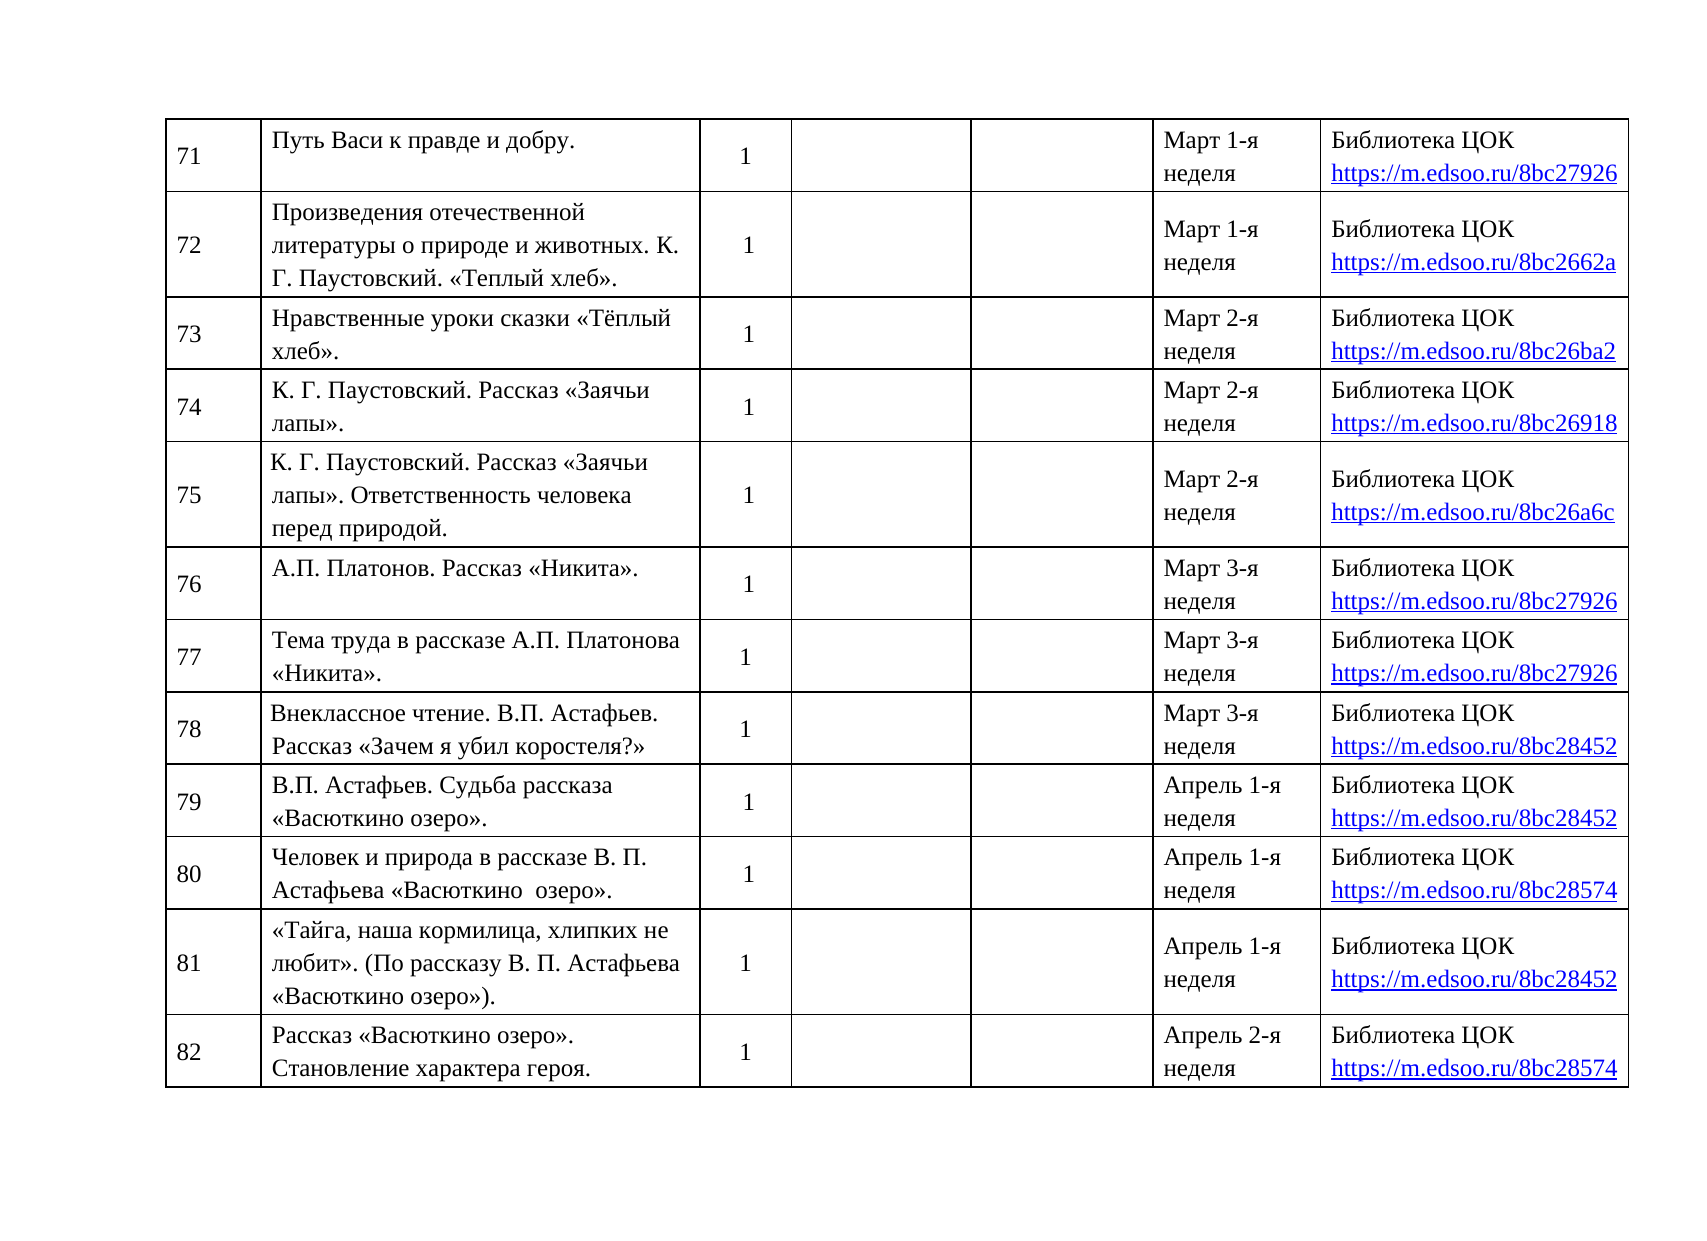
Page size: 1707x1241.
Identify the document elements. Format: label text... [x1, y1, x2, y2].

table_cell Библиотека ЦОК https://m.edsoo.ru/8bc27926 [1321, 620, 1628, 691]
table_cell [792, 910, 970, 1013]
table_cell Произведения отечественной литературы о природе и животных. К. Г. Паустовский. «Теплый хлеб». [262, 192, 699, 296]
table_cell Библиотека ЦОК https://m.edsoo.ru/8bc28452 [1321, 910, 1628, 1013]
table_cell [972, 1015, 1152, 1086]
table_cell 74 [167, 370, 260, 441]
table_cell 71 [167, 120, 260, 191]
table_cell 75 [167, 442, 260, 546]
table_cell [792, 620, 970, 691]
table_cell Внеклассное чтение. В.П. Астафьев. Рассказ «Зачем я убил коростеля?» [262, 693, 699, 763]
table_cell Рассказ «Васюткино озеро». Становление характера героя. [262, 1015, 699, 1086]
table_cell Тема труда в рассказе А.П. Платонова «Никита». [262, 620, 699, 691]
table_cell [792, 765, 970, 836]
table_cell 1 [701, 765, 791, 836]
table_cell Апрель 1-я неделя [1154, 837, 1320, 908]
table_cell [792, 1015, 970, 1086]
table_cell [792, 370, 970, 441]
table_cell [972, 620, 1152, 691]
table_cell [792, 298, 970, 368]
table_cell 79 [167, 765, 260, 836]
table_cell 82 [167, 1015, 260, 1086]
table_cell [792, 837, 970, 908]
table_cell 1 [701, 120, 791, 191]
table_cell Март 2-я неделя [1154, 370, 1320, 441]
table_cell Апрель 1-я неделя [1154, 765, 1320, 836]
table_cell 77 [167, 620, 260, 691]
table_cell [972, 765, 1152, 836]
table_cell Март 3-я неделя [1154, 548, 1320, 618]
table_cell Библиотека ЦОК https://m.edsoo.ru/8bc27926 [1321, 548, 1628, 618]
table_cell [972, 120, 1152, 191]
table_cell Нравственные уроки сказки «Тёплый хлеб». [262, 298, 699, 368]
table_cell Апрель 2-я неделя [1154, 1015, 1320, 1086]
table_cell Апрель 1-я неделя [1154, 910, 1320, 1013]
table_cell [972, 442, 1152, 546]
table_cell 1 [701, 548, 791, 618]
table_cell К. Г. Паустовский. Рассказ «Заячьи лапы». Ответственность человека перед природой. [262, 442, 699, 546]
table_cell 78 [167, 693, 260, 763]
table_cell 1 [701, 693, 791, 763]
table_cell 81 [167, 910, 260, 1013]
table_cell «Тайга, наша кормилица, хлипких не любит». (По рассказу В. П. Астафьева «Васюткино озеро»). [262, 910, 699, 1013]
table_cell [972, 192, 1152, 296]
table_cell Библиотека ЦОК https://m.edsoo.ru/8bc2662a [1321, 192, 1628, 296]
table_cell Март 1-я неделя [1154, 192, 1320, 296]
table_cell [972, 298, 1152, 368]
table_cell 1 [701, 192, 791, 296]
table_cell 72 [167, 192, 260, 296]
table_cell 73 [167, 298, 260, 368]
table_cell 1 [701, 620, 791, 691]
table_cell Март 2-я неделя [1154, 298, 1320, 368]
table_cell Март 1-я неделя [1154, 120, 1320, 191]
table_cell 1 [701, 298, 791, 368]
table_cell [792, 192, 970, 296]
table_cell Март 2-я неделя [1154, 442, 1320, 546]
table_cell Библиотека ЦОК https://m.edsoo.ru/8bc26ba2 [1321, 298, 1628, 368]
table_cell Март 3-я неделя [1154, 693, 1320, 763]
table_cell 1 [701, 370, 791, 441]
table_cell [792, 693, 970, 763]
table_cell Библиотека ЦОК https://m.edsoo.ru/8bc26a6c [1321, 442, 1628, 546]
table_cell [1321, 120, 1628, 191]
table_cell Библиотека ЦОК https://m.edsoo.ru/8bc26918 [1321, 370, 1628, 441]
table_cell Библиотека ЦОК https://m.edsoo.ru/8bc28452 [1321, 765, 1628, 836]
table_cell [792, 442, 970, 546]
table_cell Библиотека ЦОК https://m.edsoo.ru/8bc28452 [1321, 693, 1628, 763]
table_cell 1 [701, 1015, 791, 1086]
table_cell [792, 120, 970, 191]
table_cell 76 [167, 548, 260, 618]
table_cell 80 [167, 837, 260, 908]
table_cell Библиотека ЦОК https://m.edsoo.ru/8bc28574 [1321, 1015, 1628, 1086]
table_cell 1 [701, 837, 791, 908]
table_cell Библиотека ЦОК https://m.edsoo.ru/8bc28574 [1321, 837, 1628, 908]
table_cell [972, 910, 1152, 1013]
table_cell В.П. Астафьев. Судьба рассказа «Васюткино озеро». [262, 765, 699, 836]
table_cell Путь Васи к правде и добру. [262, 120, 699, 191]
table_cell [972, 837, 1152, 908]
table_cell К. Г. Паустовский. Рассказ «Заячьи лапы». [262, 370, 699, 441]
table_cell [972, 370, 1152, 441]
table_cell Март 3-я неделя [1154, 620, 1320, 691]
table_cell 1 [701, 910, 791, 1013]
table_cell Человек и природа в рассказе В. П. Астафьева «Васюткино озеро». [262, 837, 699, 908]
table_cell 1 [701, 442, 791, 546]
table_cell [972, 548, 1152, 618]
table_cell [972, 693, 1152, 763]
table_cell А.П. Платонов. Рассказ «Никита». [262, 548, 699, 618]
table_cell [792, 548, 970, 618]
